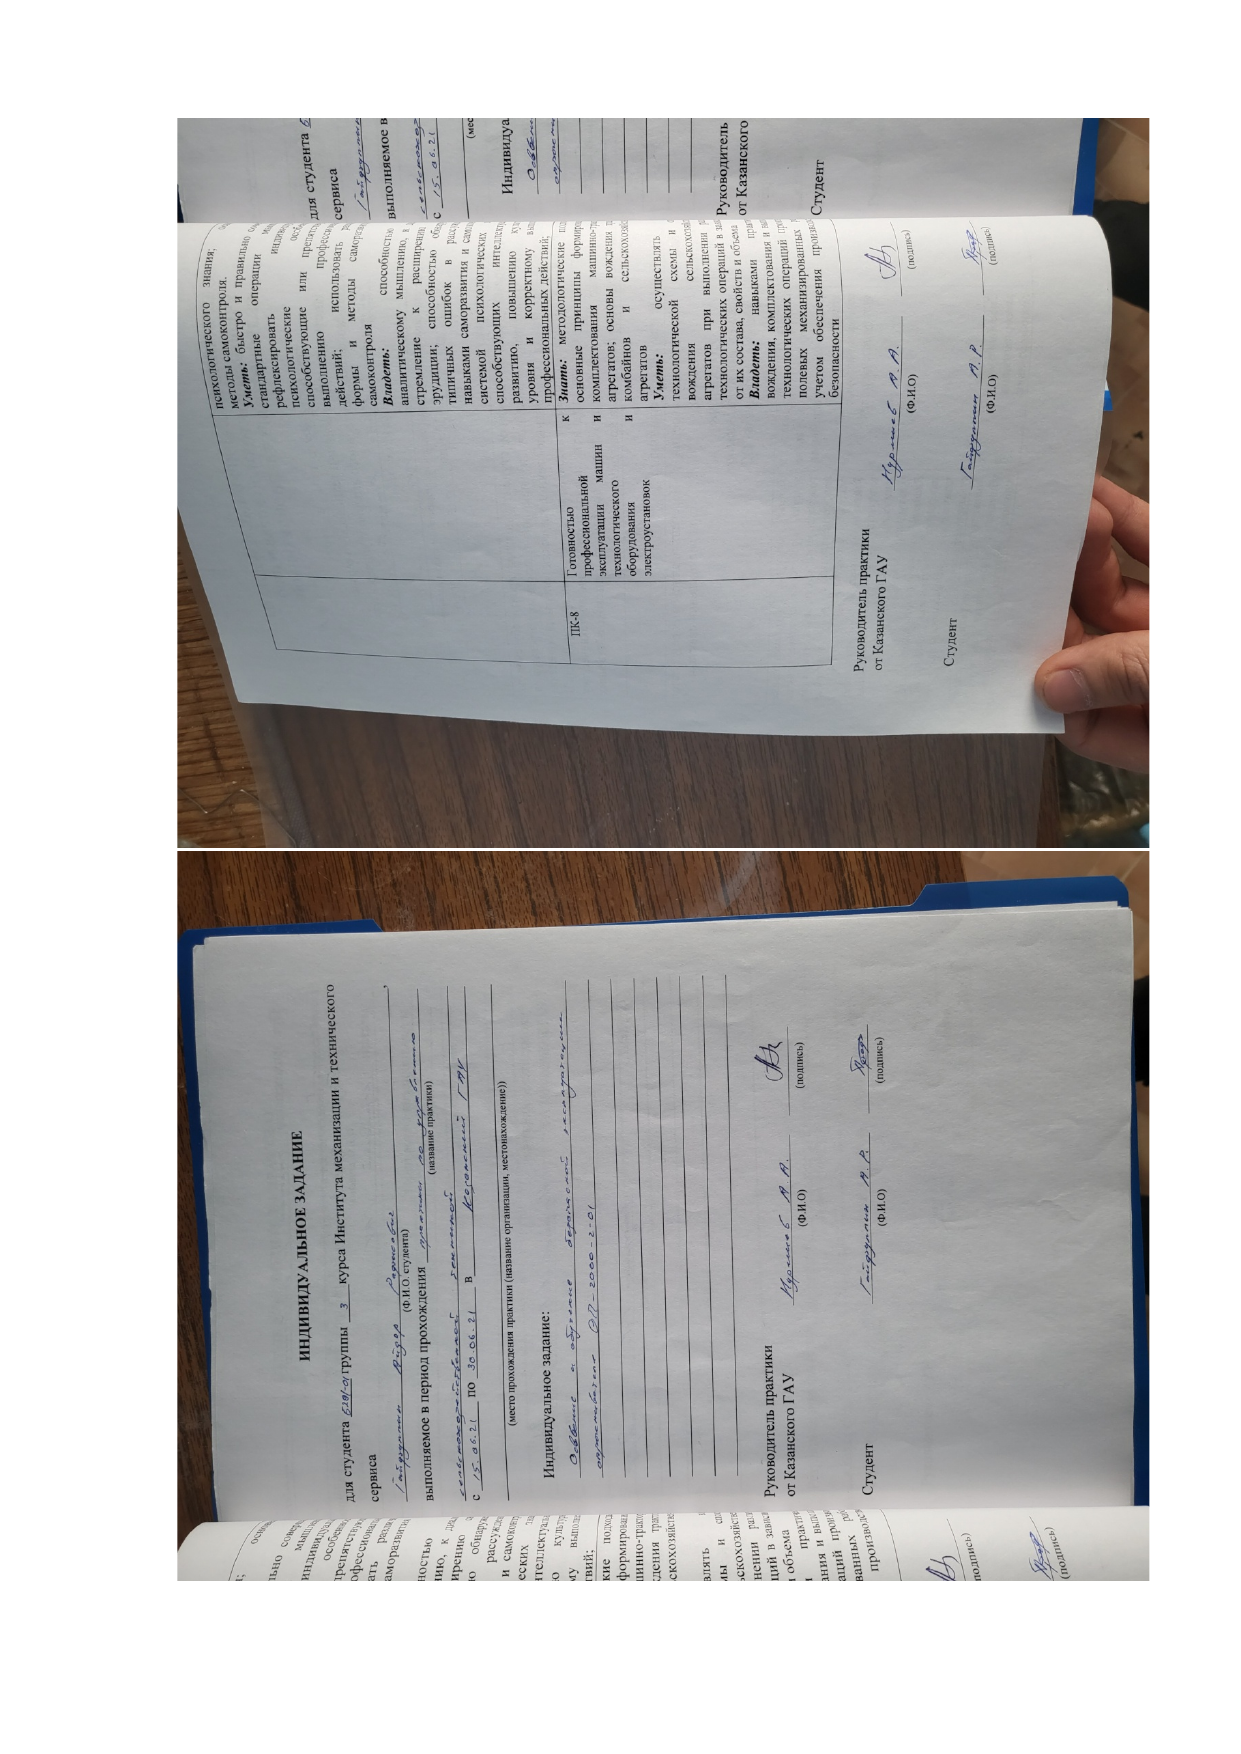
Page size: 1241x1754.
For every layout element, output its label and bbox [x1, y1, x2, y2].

picture [177, 851, 1150, 1581]
picture [177, 118, 1150, 848]
